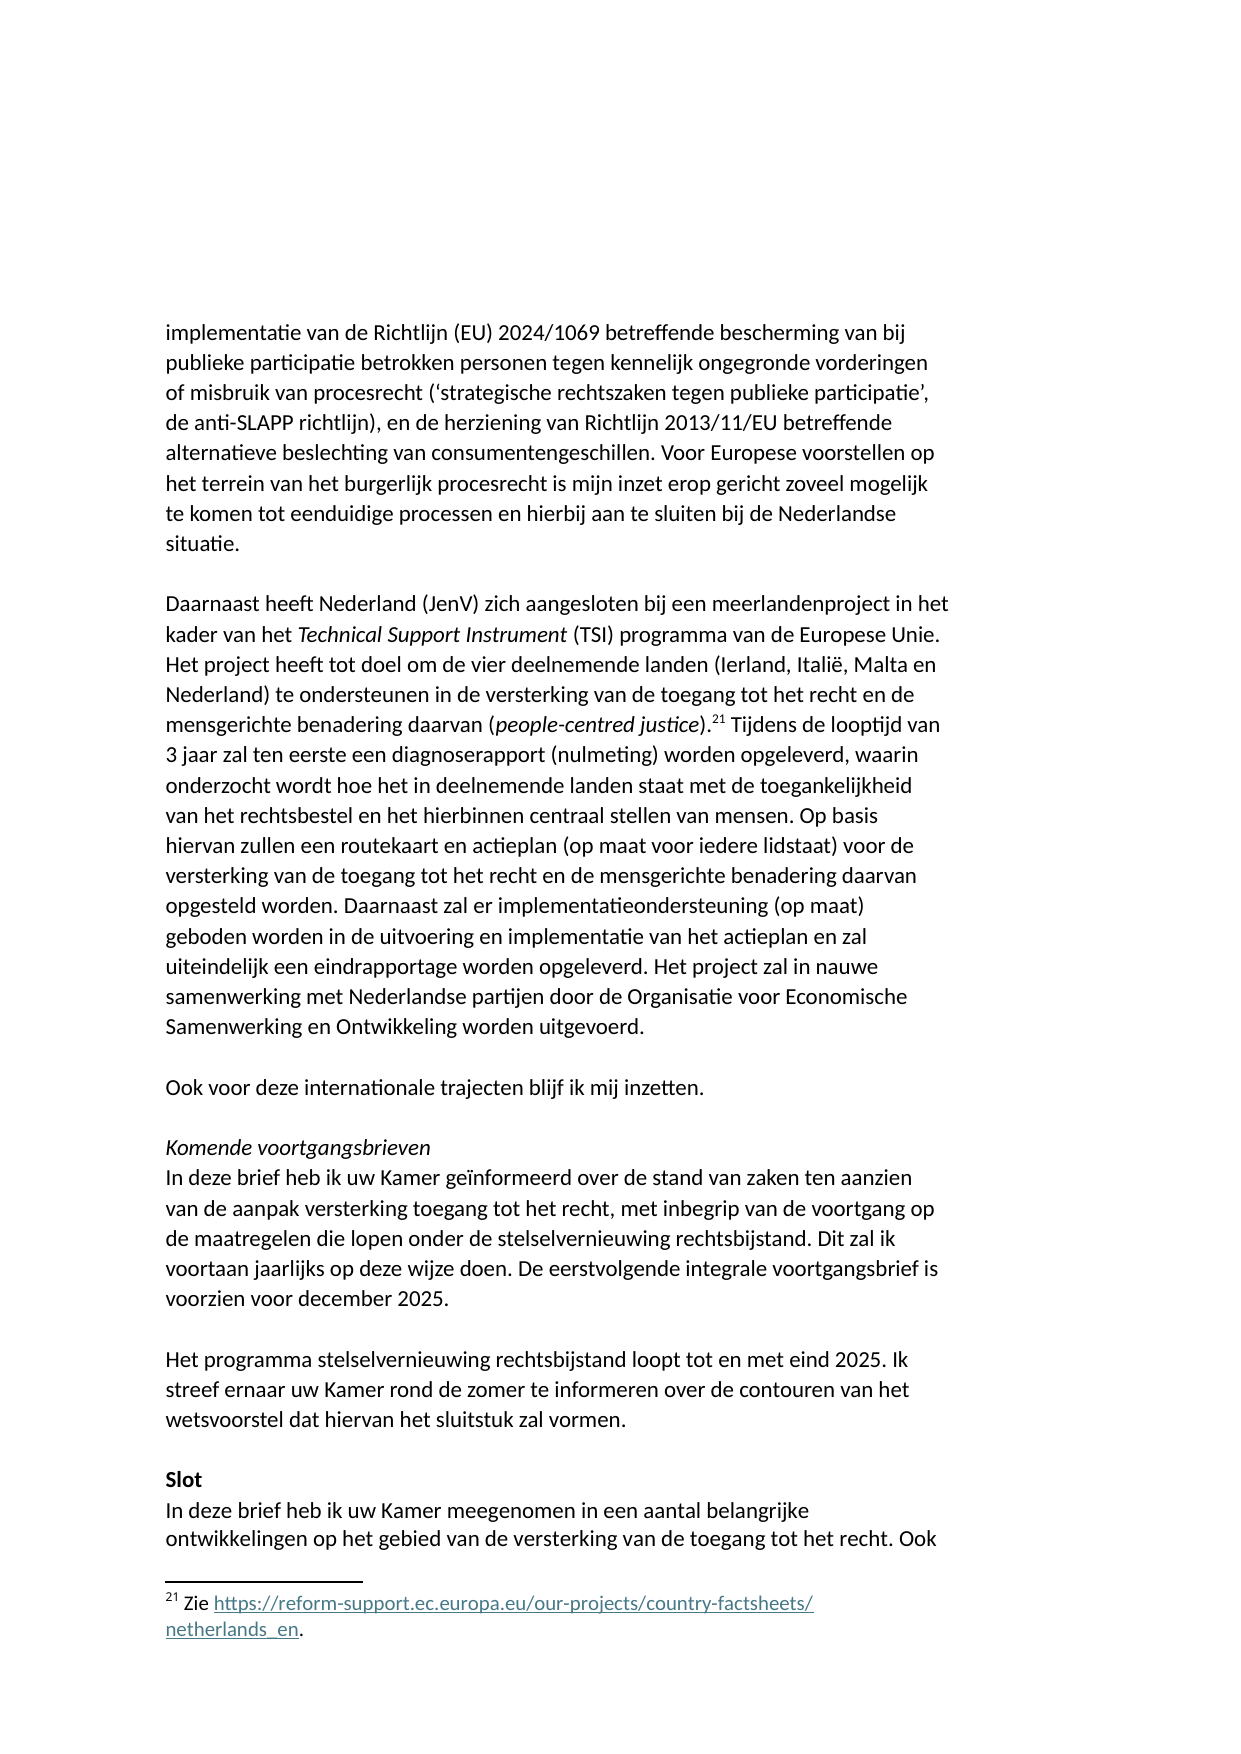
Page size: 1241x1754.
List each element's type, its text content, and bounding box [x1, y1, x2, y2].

text Het programma stelselvernieuwing rechtsbijstand loopt tot en met eind 2025. Ik streef ernaar uw Kamer rond de zomer te informeren over de contouren van het wetsvoorstel dat hiervan het sluitstuk zal vormen. [165, 1345, 951, 1433]
text Daarnaast heeft Nederland (JenV) zich aangesloten bij een meerlandenproject in het kader van het Technical Support Instrument (TSI) programma van de Europese Unie. Het project heeft tot doel om de vier deelnemende landen (Ierland, Italië, Malta en Nederland) te ondersteunen in de versterking van de toegang tot het recht en de mensgerichte benadering daarvan (people-centred justice). Tijdens de looptijd van 3 jaar zal ten eerste een diagnoserapport (nulmeting) worden opgeleverd, waarin onderzocht wordt hoe het in deelnemende landen staat met de toegankelijkheid van het rechtsbestel en het hierbinnen centraal stellen van mensen. Op basis hiervan zullen een routekaart en actieplan (op maat voor iedere lidstaat) voor de versterking van de toegang tot het recht en de mensgerichte benadering daarvan opgesteld worden. Daarnaast zal er implementatieondersteuning (op maat) geboden worden in de uitvoering en implementatie van het actieplan en zal uiteindelijk een eindrapportage worden opgeleverd. Het project zal in nauwe samenwerking met Nederlandse partijen door de Organisatie voor Economische Samenwerking en Ontwikkeling worden uitgevoerd. [165, 589, 951, 1041]
text Komende voortgangsbrieven [165, 1133, 951, 1161]
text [165, 318, 951, 557]
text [165, 1496, 951, 1552]
text Slot [165, 1466, 951, 1494]
text In deze brief heb ik uw Kamer geïnformeerd over de stand van zaken ten aanzien van de aanpak versterking toegang tot het recht, met inbegrip van de voortgang op de maatregelen die lopen onder de stelselvernieuwing rechtsbijstand. Dit zal ik voortaan jaarlijks op deze wijze doen. De eerstvolgende integrale voortgangsbrief is voorzien voor december 2025. [165, 1163, 951, 1312]
text Ook voor deze internationale trajecten blijf ik mij inzetten. [165, 1073, 951, 1101]
